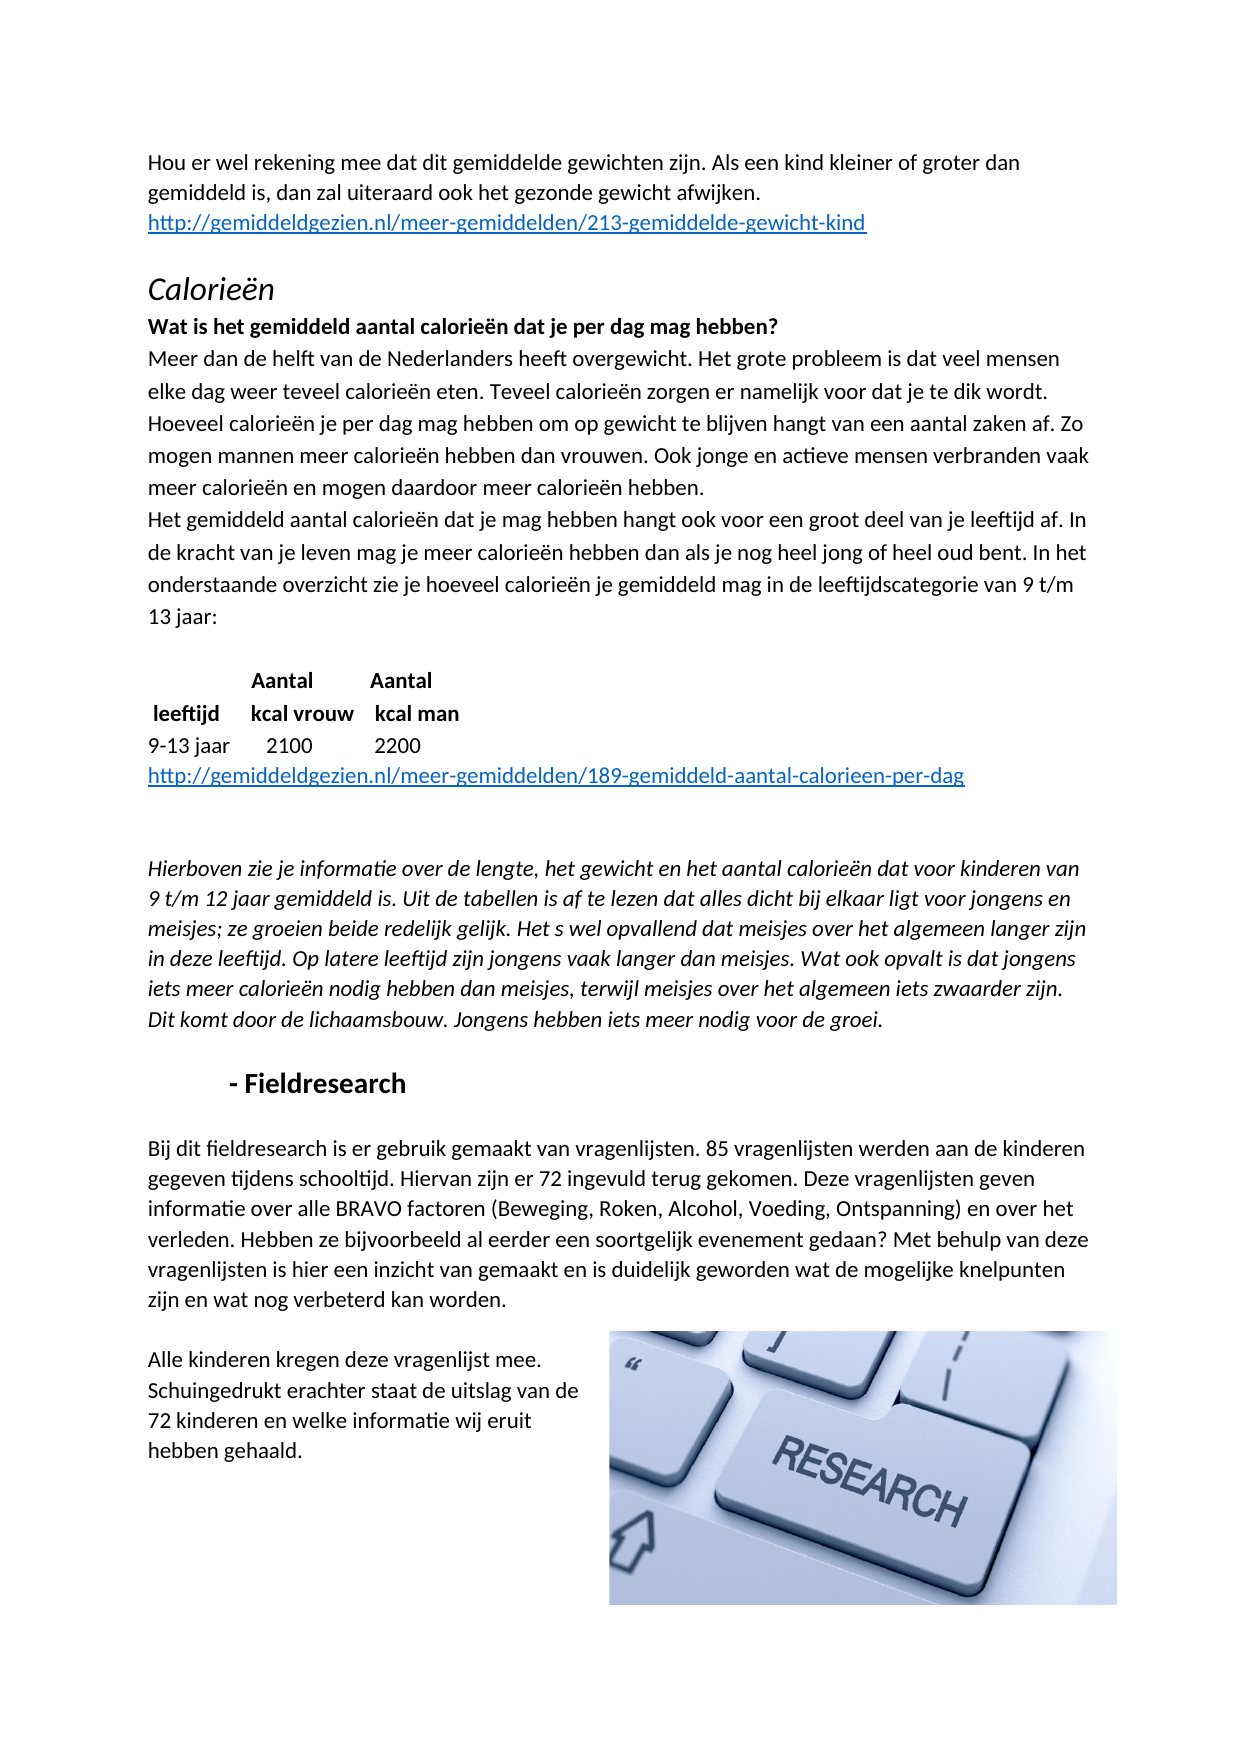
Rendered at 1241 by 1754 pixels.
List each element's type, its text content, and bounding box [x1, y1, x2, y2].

text Hou er wel rekening mee dat dit gemiddelde gewichten zijn. Als een kind kleiner of groter dan gemiddeld is, dan zal uiteraard ook het gezonde gewicht afwijken. [148, 148, 1093, 206]
text http://gemiddeldgezien.nl/meer-gemiddelden/189-gemiddeld-aantal-calorieen-per-dag [148, 761, 1093, 789]
text 9-13 jaar 2100 2200 [148, 731, 1093, 759]
text Aantal Aantal [148, 666, 1093, 694]
text Calorieën [148, 268, 1093, 309]
text Hierboven zie je informatie over de lengte, het gewicht en het aantal calorieën dat voor kinderen van 9 t/m 12 jaar gemiddeld is. Uit de tabellen is af te lezen dat alles dicht bij elkaar ligt voor jongens en meisjes; ze groeien beide redelijk gelijk. Het s wel opvallend dat meisjes over het algemeen langer zijn in deze leeftijd. Op latere leeftijd zijn jongens vaak langer dan meisjes. Wat ook opvalt is dat jongens iets meer calorieën nodig hebben dan meisjes, terwijl meisjes over het algemeen iets zwaarder zijn. Dit komt door de lichaamsbouw. Jongens hebben iets meer nodig voor de groei. [148, 854, 1093, 1033]
text Bij dit fieldresearch is er gebruik gemaakt van vragenlijsten. 85 vragenlijsten werden aan de kinderen gegeven tijdens schooltijd. Hiervan zijn er 72 ingevuld terug gekomen. Deze vragenlijsten geven informatie over alle BRAVO factoren (Beweging, Roken, Alcohol, Voeding, Ontspanning) en over het verleden. Hebben ze bijvoorbeeld al eerder een soortgelijk evenement gedaan? Met behulp van deze vragenlijsten is hier een inzicht van gemaakt en is duidelijk geworden wat de mogelijke knelpunten zijn en wat nog verbeterd kan worden. [148, 1134, 1093, 1313]
text Wat is het gemiddeld aantal calorieën dat je per dag mag hebben? [148, 312, 1093, 340]
picture [607, 1331, 1118, 1604]
text http://gemiddeldgezien.nl/meer-gemiddelden/213-gemiddelde-gewicht-kind [148, 208, 1093, 236]
text Schuingedrukt erachter staat de uitslag van de 72 kinderen en welke informatie wij eruit hebben gehaald. [148, 1376, 607, 1464]
text - Fieldresearch [148, 1065, 1093, 1101]
text leeftijd kcal vrouw kcal man [148, 699, 1093, 727]
text Meer dan de helft van de Nederlanders heeft overgewicht. Het grote probleem is dat veel mensen elke dag weer teveel calorieën eten. Teveel calorieën zorgen er namelijk voor dat je te dik wordt. Hoeveel calorieën je per dag mag hebben om op gewicht te blijven hangt van een aantal zaken af. Zo mogen mannen meer calorieën hebben dan vrouwen. Ook jonge en actieve mensen verbranden vaak meer calorieën en mogen daardoor meer calorieën hebben. [148, 344, 1093, 501]
text Het gemiddeld aantal calorieën dat je mag hebben hangt ook voor een groot deel van je leeftijd af. In de kracht van je leven mag je meer calorieën hebben dan als je nog heel jong of heel oud bent. In het onderstaande overzicht zie je hoeveel calorieën je gemiddeld mag in de leeftijdscategorie van 9 t/m 13 jaar: [148, 506, 1093, 630]
text Alle kinderen kregen deze vragenlijst mee. [148, 1346, 607, 1373]
